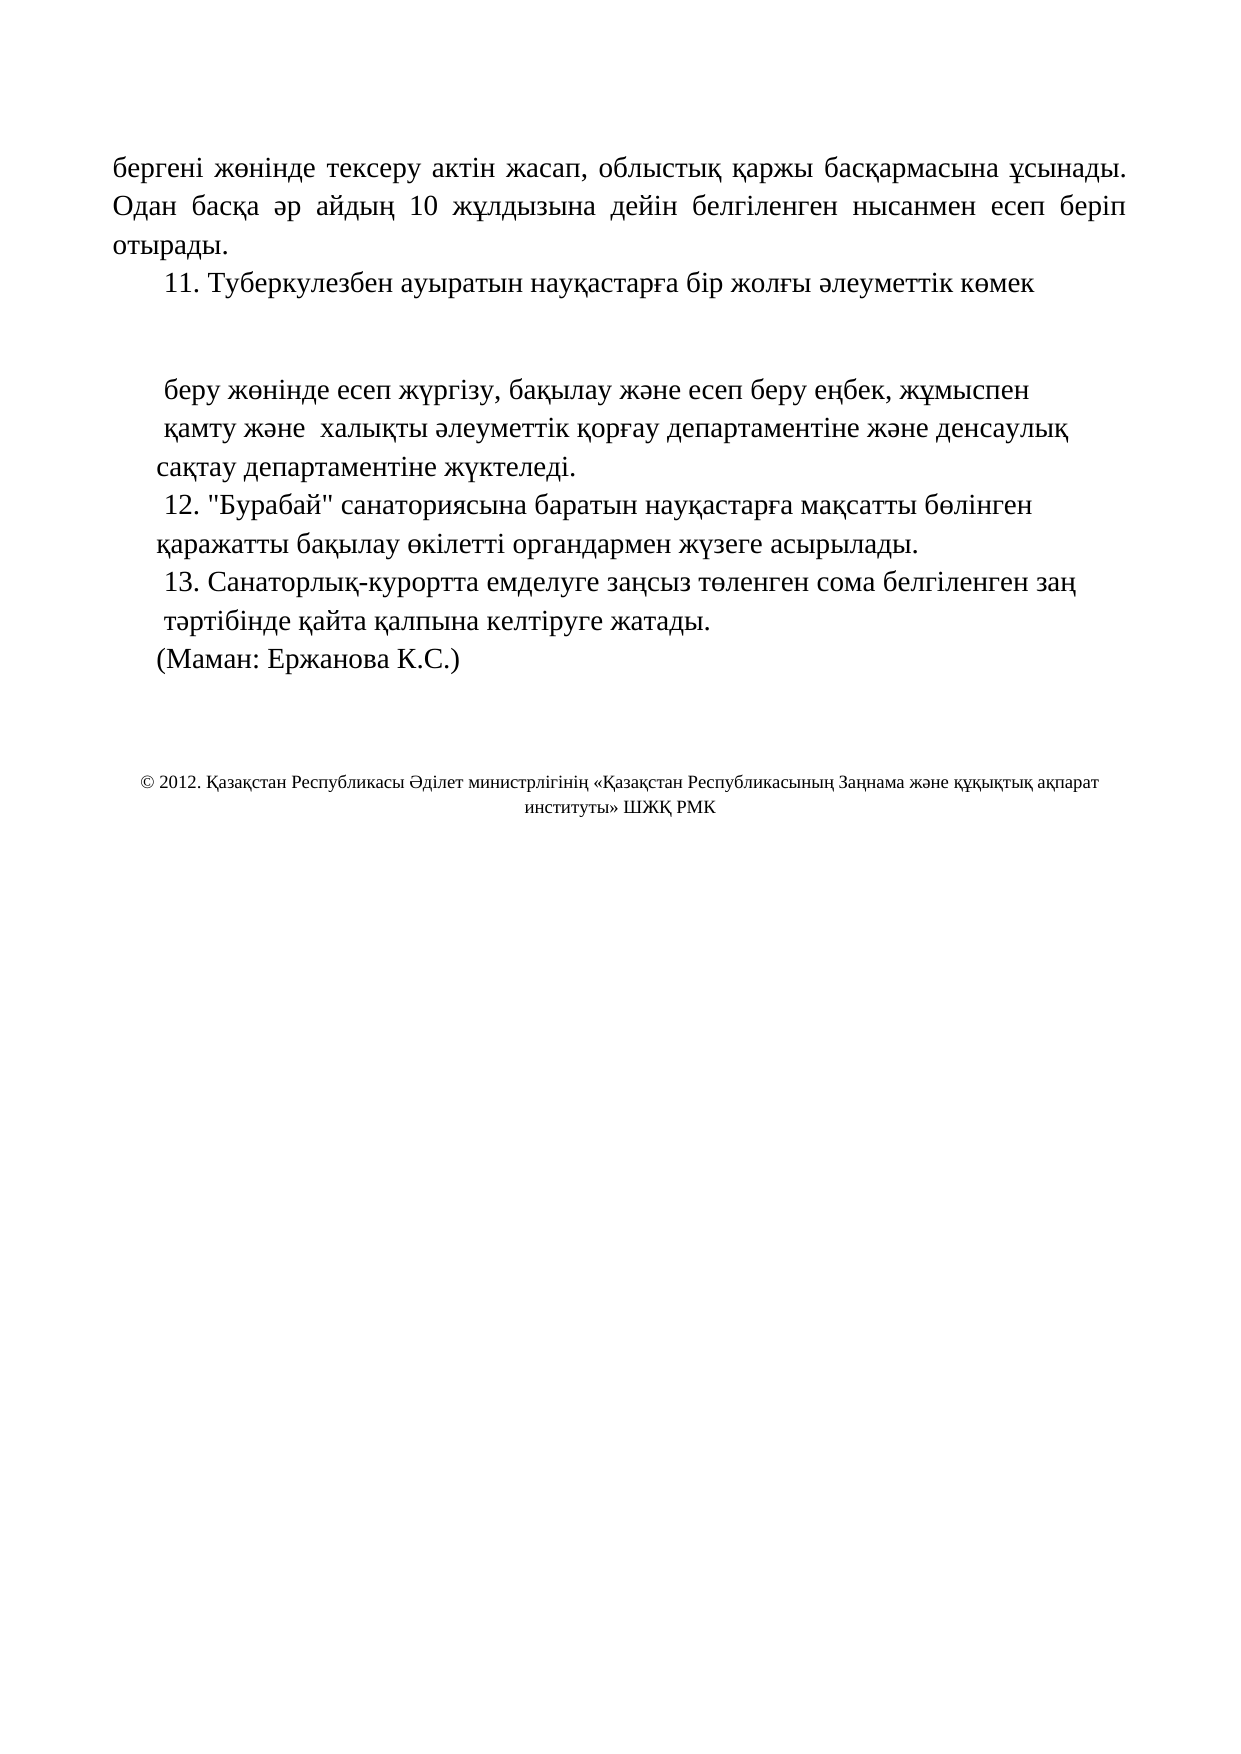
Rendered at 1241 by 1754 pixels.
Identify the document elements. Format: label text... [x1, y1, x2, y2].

text тәртібінде қайта қалпына келтіруге жатады. [112, 603, 1128, 637]
text қамту және халықты әлеуметтік қорғау департаментіне және денсаулық [112, 410, 1128, 444]
text сақтау департаментіне жүктеледі. [112, 449, 1128, 482]
text 11. Туберкулезбен ауыратын науқастарға бір жолғы әлеуметтік көмек [112, 266, 1128, 299]
text қаражатты бақылау өкілетті органдармен жүзеге асырылады. [112, 526, 1128, 559]
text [112, 150, 1128, 261]
text беру жөнінде есеп жүргізу, бақылау және есеп беру еңбек, жұмыспен [112, 372, 1128, 405]
text 13. Санаторлық-курортта емделуге заңсыз төленген сома белгіленген заң [112, 564, 1128, 598]
text 12. "Бурабай" санаториясына баратын науқастарға мақсатты бөлінген [112, 487, 1128, 521]
text (Маман: Ержанова К.С.) [112, 642, 1128, 675]
text © 2012. Қазақстан Республикасы Әділет министрлігінің «Қазақстан Республикасының Заңнама және құқықтық ақпарат институты» ШЖҚ РМК [112, 771, 1128, 817]
